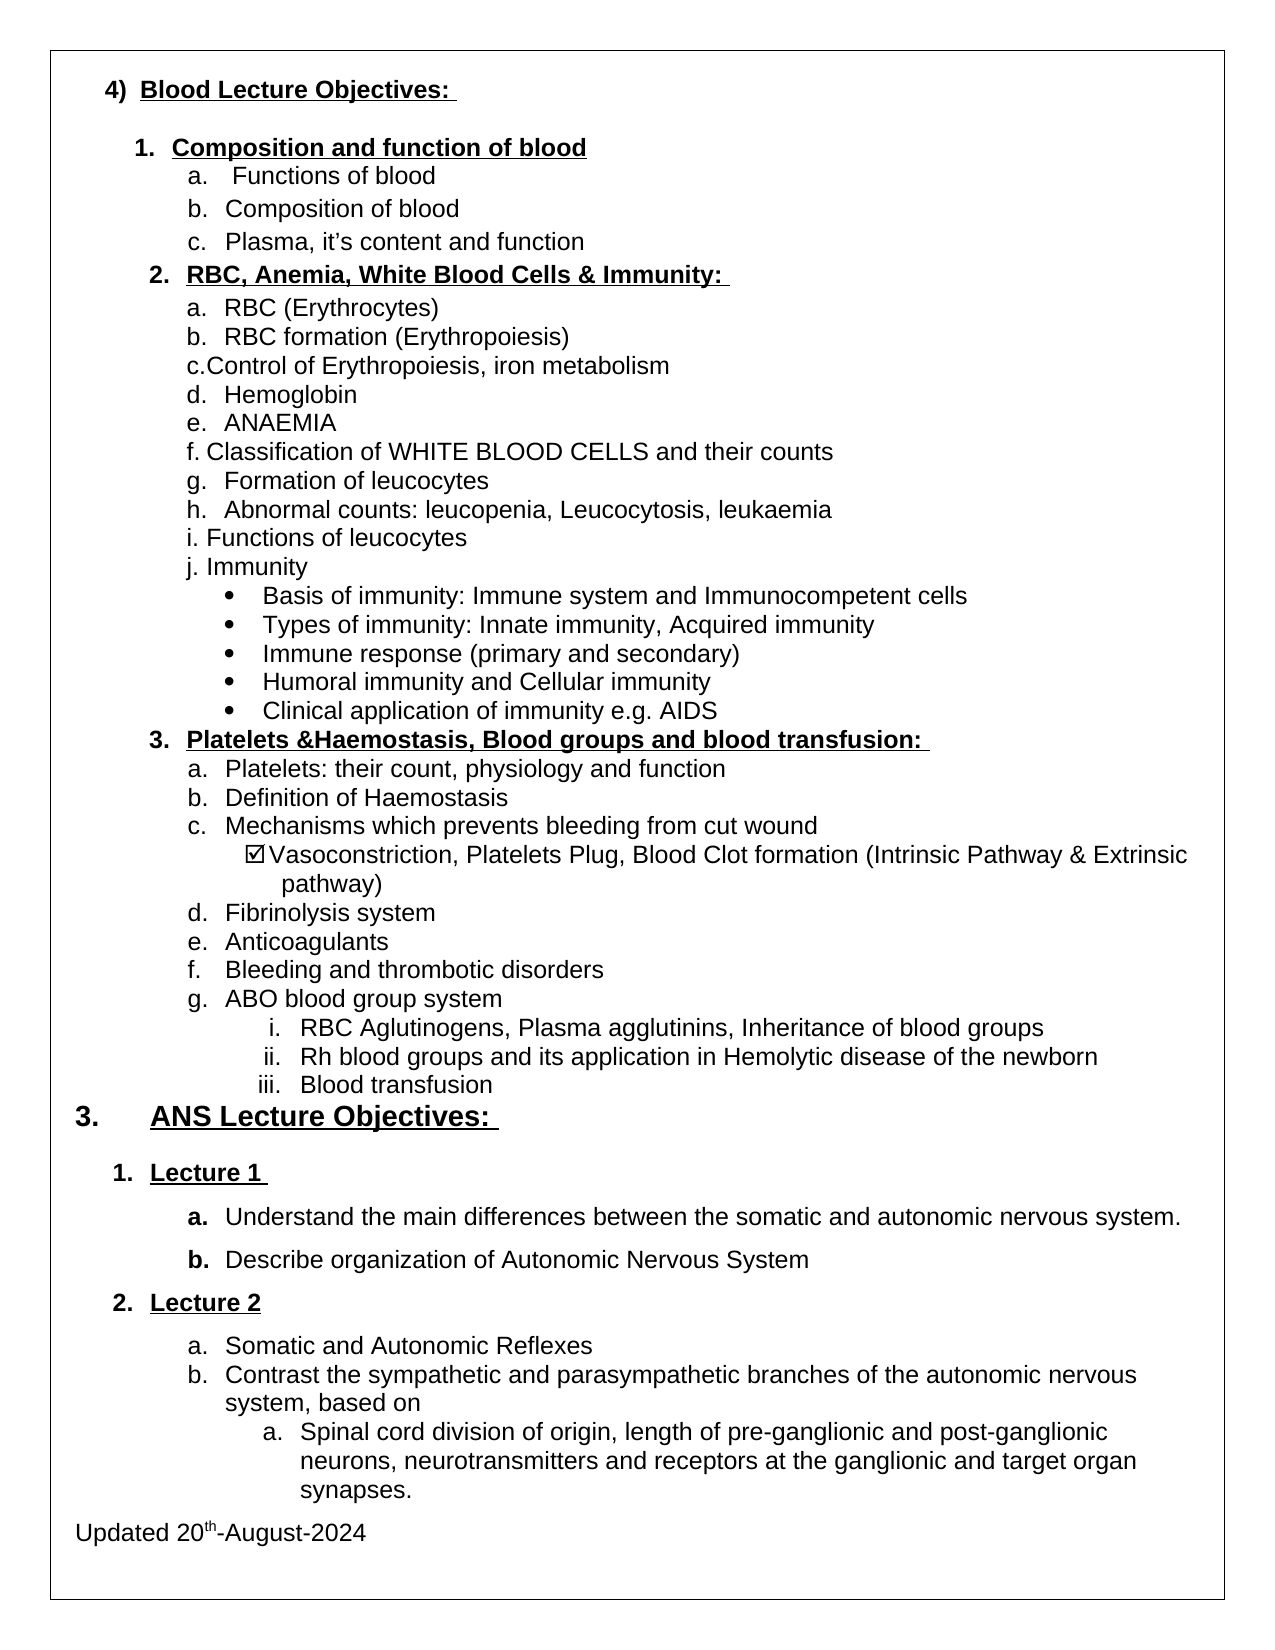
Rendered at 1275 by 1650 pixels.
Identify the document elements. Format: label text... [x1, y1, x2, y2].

list Understand the main differences between the somatic and autonomic nervous system. [187, 1201, 1200, 1230]
list RBC formation (Erythropoiesis) [186, 322, 1200, 351]
list Platelets: their count, physiology and function [187, 754, 1200, 783]
list Somatic and Autonomic Reflexes [187, 1331, 1200, 1359]
list Humoral immunity and Cellular immunity [225, 667, 1200, 696]
list Control of Erythropoiesis, iron metabolism [186, 351, 1200, 379]
list ANAEMIA [186, 408, 1200, 437]
list Formation of leucocytes [186, 466, 1200, 494]
list ABO blood group system [187, 984, 1200, 1013]
list RBC, Anemia, White Blood Cells & Immunity: [149, 260, 1200, 289]
list Immunity [186, 552, 1200, 581]
list Fibrinolysis system [187, 898, 1200, 926]
list Mechanisms which prevents bleeding from cut wound [187, 811, 1200, 840]
list RBC Aglutinogens, Plasma agglutinins, Inheritance of blood groups [281, 1013, 1200, 1041]
subtitle ANS Lecture Objectives: [75, 1099, 1200, 1132]
list Contrast the sympathetic and parasympathetic branches of the autonomic nervous system, based on [187, 1359, 1200, 1417]
list Rh blood groups and its application in Hemolytic disease of the newborn [281, 1041, 1200, 1070]
list Types of immunity: Innate immunity, Acquired immunity [225, 610, 1200, 638]
list Composition of blood [187, 194, 1200, 223]
list Basis of immunity: Immune system and Immunocompetent cells [225, 581, 1200, 610]
list Anticoagulants [187, 926, 1200, 955]
list Vasoconstriction, Platelets Plug, Blood Clot formation (Intrinsic Pathway & Extrinsic pathway) [244, 840, 1200, 898]
list Composition and function of blood [134, 132, 1200, 161]
list Platelets &Haemostasis, Blood groups and blood transfusion: [149, 725, 1200, 754]
list Abnormal counts: leucopenia, Leucocytosis, leukaemia [186, 494, 1200, 523]
list Bleeding and thrombotic disorders [187, 955, 1200, 984]
list Plasma, it’s content and function [187, 227, 1200, 256]
list Functions of leucocytes [186, 523, 1200, 552]
list Lecture 1 [112, 1158, 1200, 1187]
list RBC (Erythrocytes) [186, 293, 1200, 322]
list Clinical application of immunity e.g. AIDS [225, 696, 1200, 725]
list Immune response (primary and secondary) [225, 638, 1200, 667]
list Classification of WHITE BLOOD CELLS and their counts [186, 437, 1200, 466]
list Definition of Haemostasis [187, 783, 1200, 811]
list Hemoglobin [186, 379, 1200, 408]
list Spinal cord division of origin, length of pre-ganglionic and post-ganglionic neurons, neurotransmitters and receptors at the ganglionic and target organ synapses. [262, 1417, 1200, 1503]
list Lecture 2 [112, 1288, 1200, 1316]
list Blood transfusion [281, 1070, 1200, 1099]
list Describe organization of Autonomic Nervous System [187, 1244, 1200, 1273]
list Functions of blood [187, 161, 1200, 190]
list Blood Lecture Objectives: [104, 75, 1200, 104]
